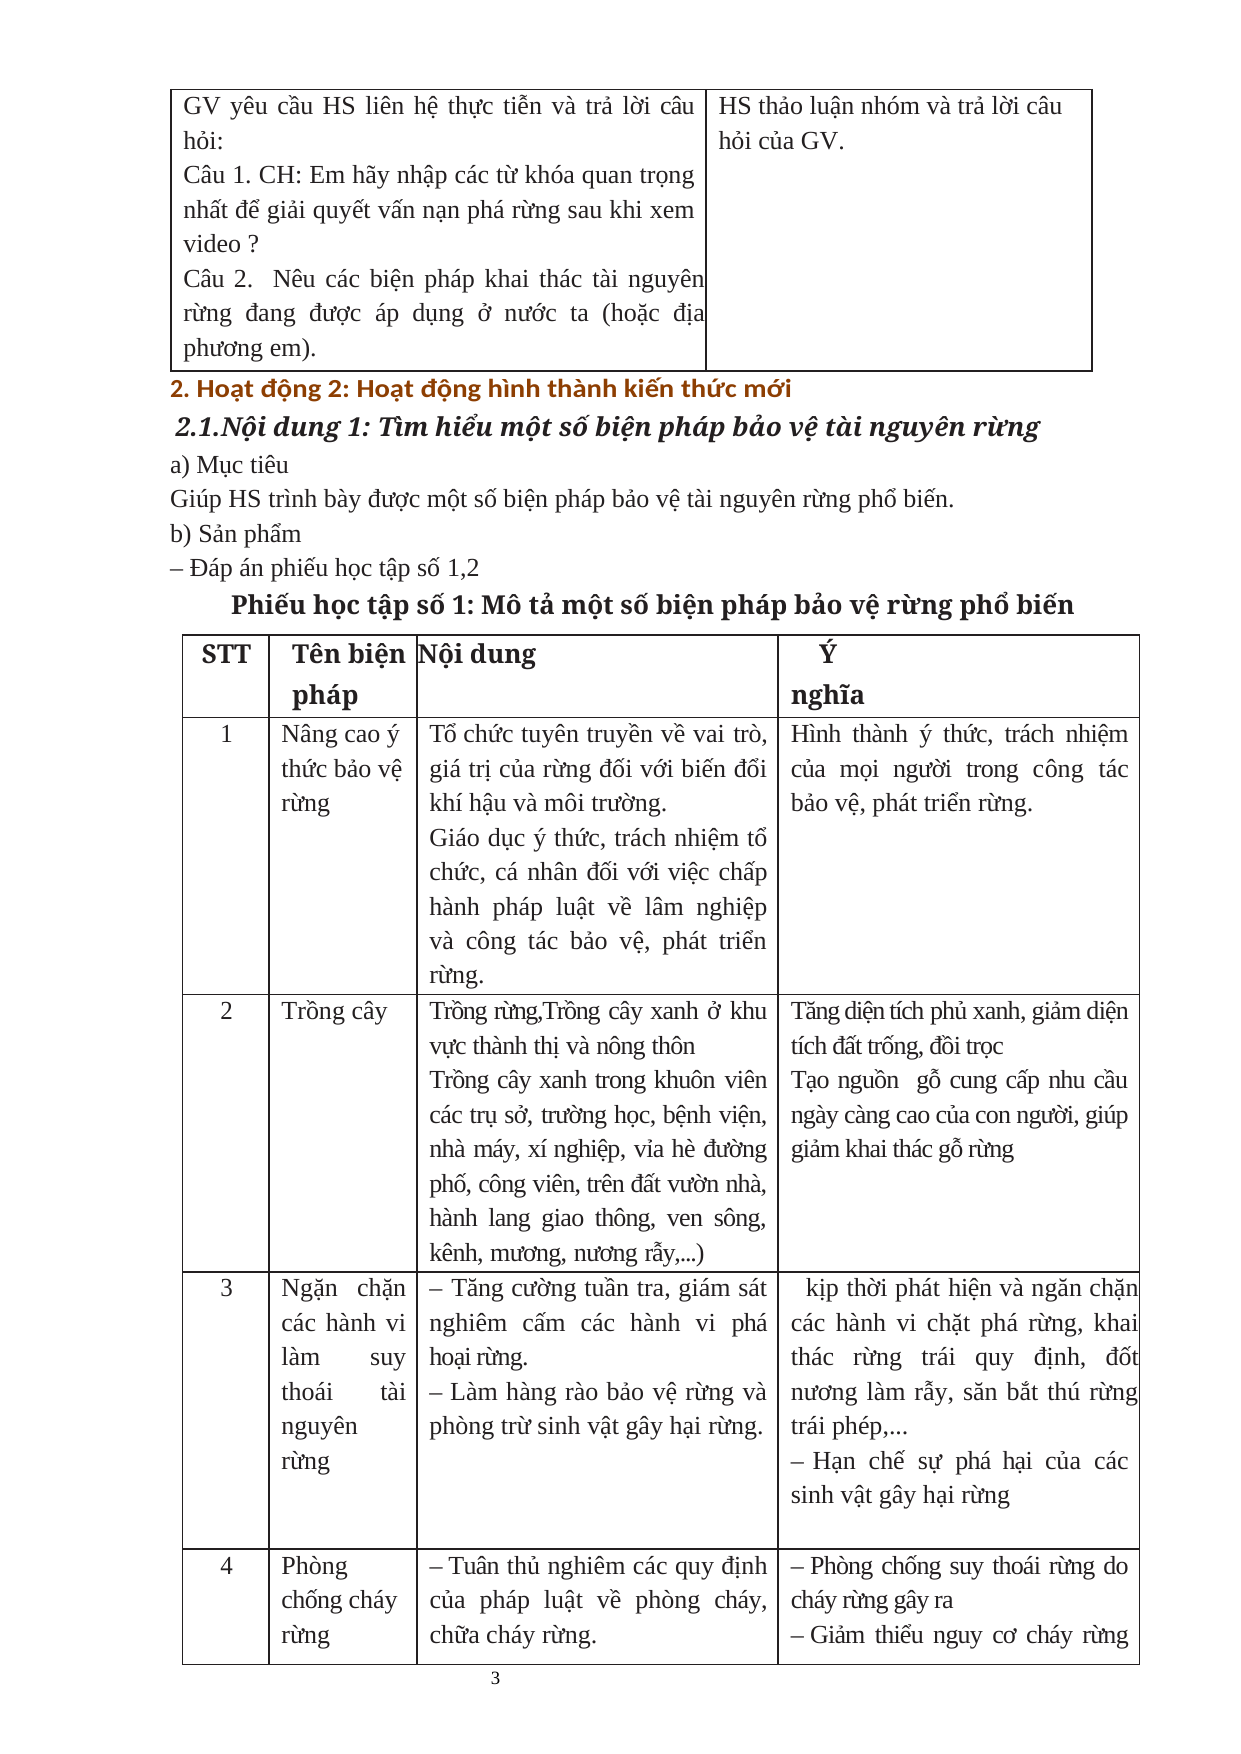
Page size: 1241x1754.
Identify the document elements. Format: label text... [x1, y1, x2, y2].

table_cell Tăng cường tuần tra, giám sát nghiêm cấm các hành vi phá hoại rừng. Làm hàng rào bảo vệ rừng và phòng trừ sinh vật gây hại rừng. [418, 1273, 777, 1548]
table_cell 2 [183, 995, 268, 1271]
table_cell Tổ chức tuyên truyền về vai trò, giá trị của rừng đối với biến đổi khí hậu và môi trường. Giáo dục ý thức, trách nhiệm tổ chức, cá nhân đối với việc chấp hành pháp luật về lâm nghiệp và công tác bảo vệ, phát triển rừng. [418, 718, 777, 994]
table_cell GV yêu cầu HS liên hệ thực tiễn và trả lời câu hỏi: Câu 1. CH: Em hãy nhập các từ khóa quan trọng nhất để giải quyết vấn nạn phá rừng sau khi xem video ? Câu 2. Nêu các biện pháp khai thác tài nguyên rừng đang được áp dụng ở nước ta (hoặc địa phương em). [172, 90, 705, 370]
table_cell Ngặn chặn các hành vi làm suy thoái tài nguyên rừng [270, 1273, 416, 1548]
table_cell Tăng diện tích phủ xanh, giảm diện tích đất trống, đồi trọc Tạo nguồn gỗ cung cấp nhu cầu ngày càng cao của con người, giúp giảm khai thác gỗ rừng [779, 995, 1139, 1271]
table_cell kịp thời phát hiện và ngăn chặn các hành vi chặt phá rừng, khai thác rừng trái quy định, đốt nương làm rẫy, săn bắt thú rừng trái phép,... Hạn chế sự phá hại của các sinh vật gây hại rừng [779, 1273, 1139, 1548]
list Đáp án phiếu học tập số 1,2 [170, 552, 1152, 582]
table_header STT [183, 636, 268, 717]
table_header Tên biện pháp [270, 636, 416, 717]
table_header Ý nghĩa [779, 636, 1139, 717]
table_cell Phòng chống suy thoái rừng do cháy rừng gây ra Giảm thiểu nguy cơ cháy rừng do nhận thức của người dân [779, 1550, 1139, 1664]
table_cell Phòng chống cháy rừng [270, 1550, 416, 1664]
table_cell Trồng rừng,Trồng cây xanh ở khu vực thành thị và nông thôn Trồng cây xanh trong khuôn viên các trụ sở, trường học, bệnh viện, nhà máy, xí nghiệp, vỉa hè đường phố, công viên, trên đất vườn nhà, hành lang giao thông, ven sông, kênh, mương, nương rẫy,...) [418, 995, 777, 1271]
table_cell Trồng cây [270, 995, 416, 1271]
subtitle Nội dung 1: Tìm hiểu một số biện pháp bảo vệ tài nguyên rừng [175, 408, 1152, 444]
table_header Nội dung [418, 636, 777, 717]
table_cell Nâng cao ý thức bảo vệ rừng [270, 718, 416, 994]
subtitle Phiếu học tập số 1: Mô tả một số biện pháp bảo vệ rừng phổ biến [160, 587, 1146, 622]
list Mục tiêu [170, 449, 1152, 479]
text Giúp HS trình bày được một số biện pháp bảo vệ tài nguyên rừng phổ biến. [170, 483, 1113, 513]
table_cell Tuân thủ nghiêm các quy định của pháp luật về phòng cháy, chữa cháy rừng. Kiểm tra, hướng dẫn, tập huấn nâng cao nhận thức về an toàn phòng cháy, chữa cháy rừng cho chủ rừng và người dân. Lắp đặt các biển báo ở khu vực có nguy cơ cao cháy rừng. Chủ động các phương tiện, dụng cụ phòng cháy, chữa cháy rừng. [418, 1550, 777, 1664]
list Sản phẩm [170, 518, 1152, 548]
table_cell 4 [183, 1550, 268, 1664]
table_cell Hình thành ý thức, trách nhiệm của mọi người trong công tác bảo vệ, phát triển rừng. [779, 718, 1139, 994]
table_cell HS thảo luận nhóm và trả lời câu hỏi của GV. [707, 90, 1091, 370]
table_cell 1 [183, 718, 268, 994]
subtitle Hoạt động 2: Hoạt động hình thành kiến thức mới [170, 372, 1152, 403]
table_cell 3 [183, 1273, 268, 1548]
